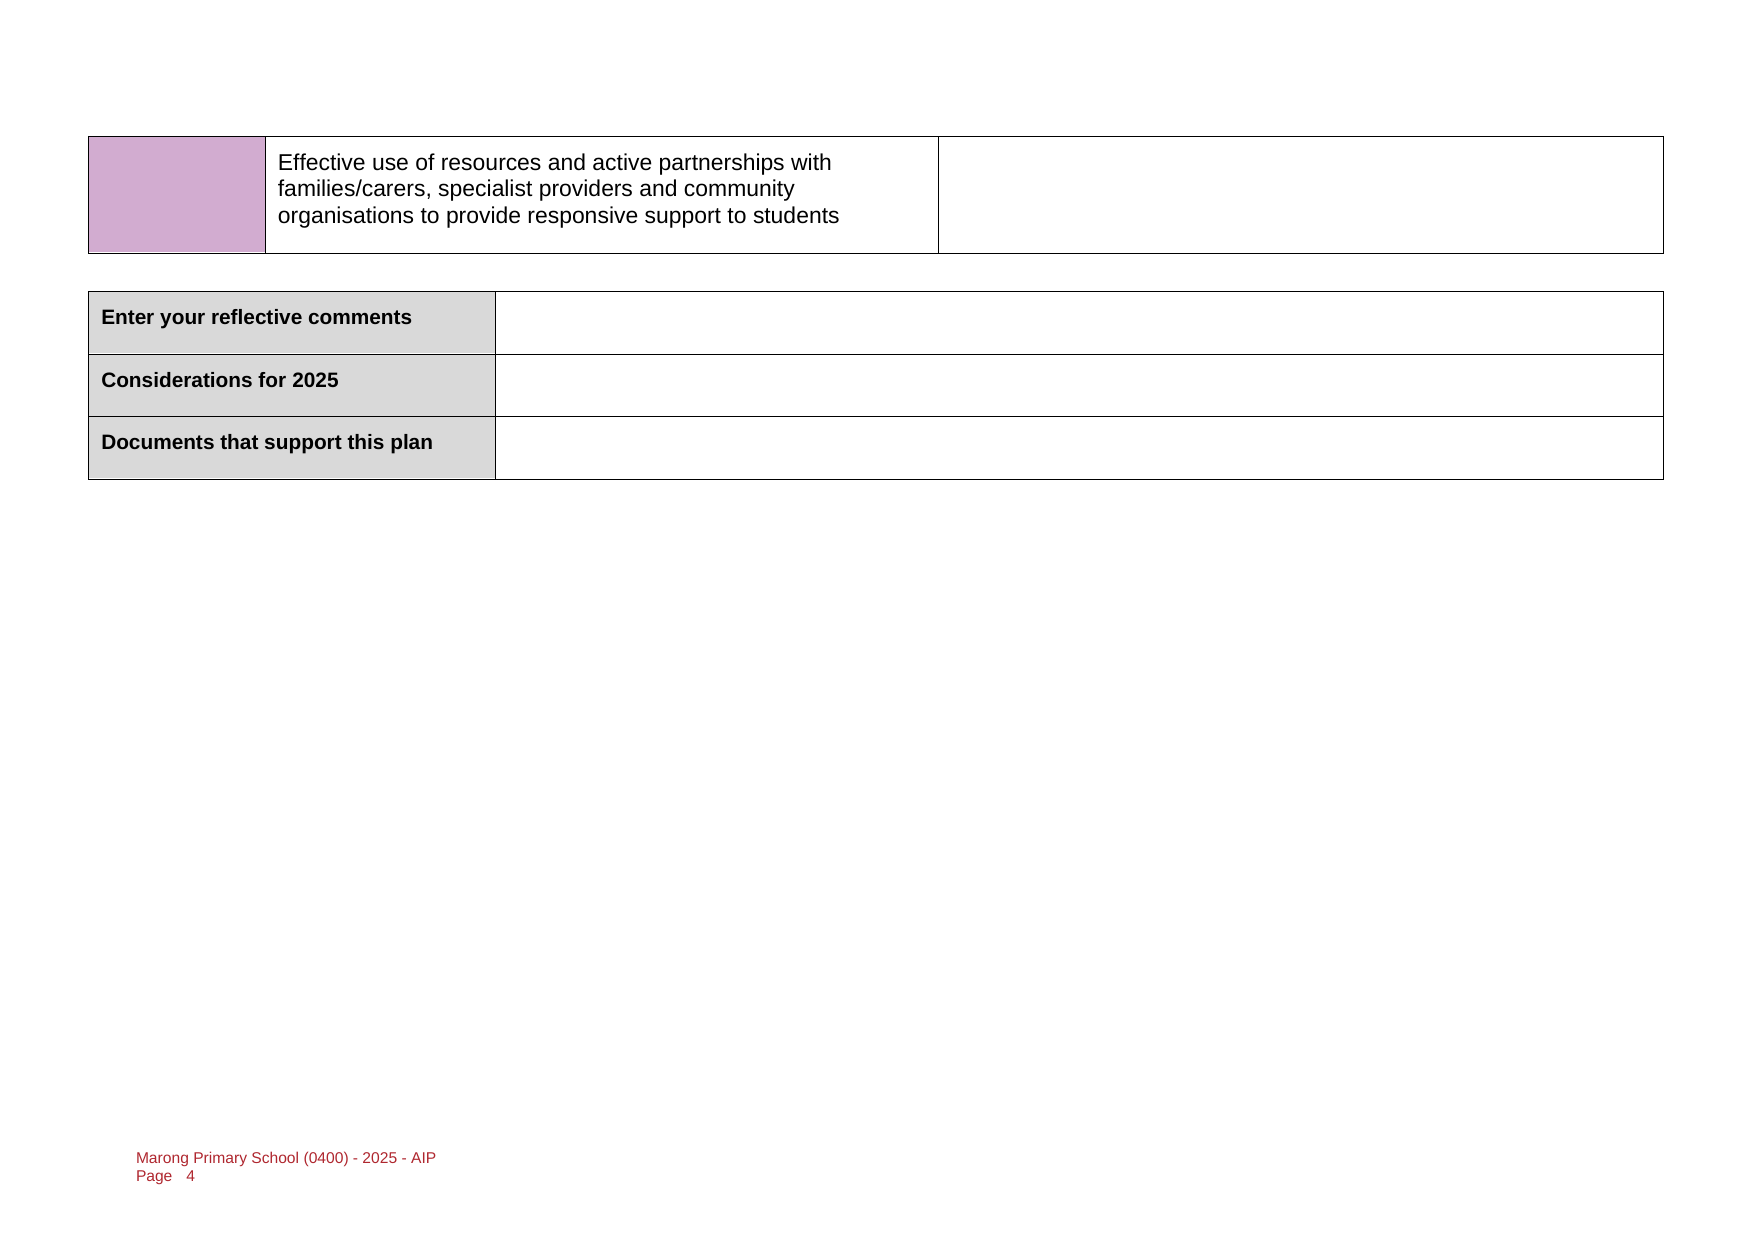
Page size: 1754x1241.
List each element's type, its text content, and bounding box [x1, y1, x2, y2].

table_cell Effective use of resources and active partnerships with families/carers, specialist providers and community organisations to provide responsive support to students [266, 137, 938, 252]
table_cell Documents that support this plan [89, 417, 495, 478]
table_cell Considerations for 2025 [89, 355, 495, 416]
table_cell [496, 355, 1663, 416]
table_cell [496, 417, 1663, 478]
table_header [939, 137, 1663, 252]
table_header [496, 292, 1663, 353]
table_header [89, 137, 265, 252]
table_header Enter your reflective comments [89, 292, 495, 353]
